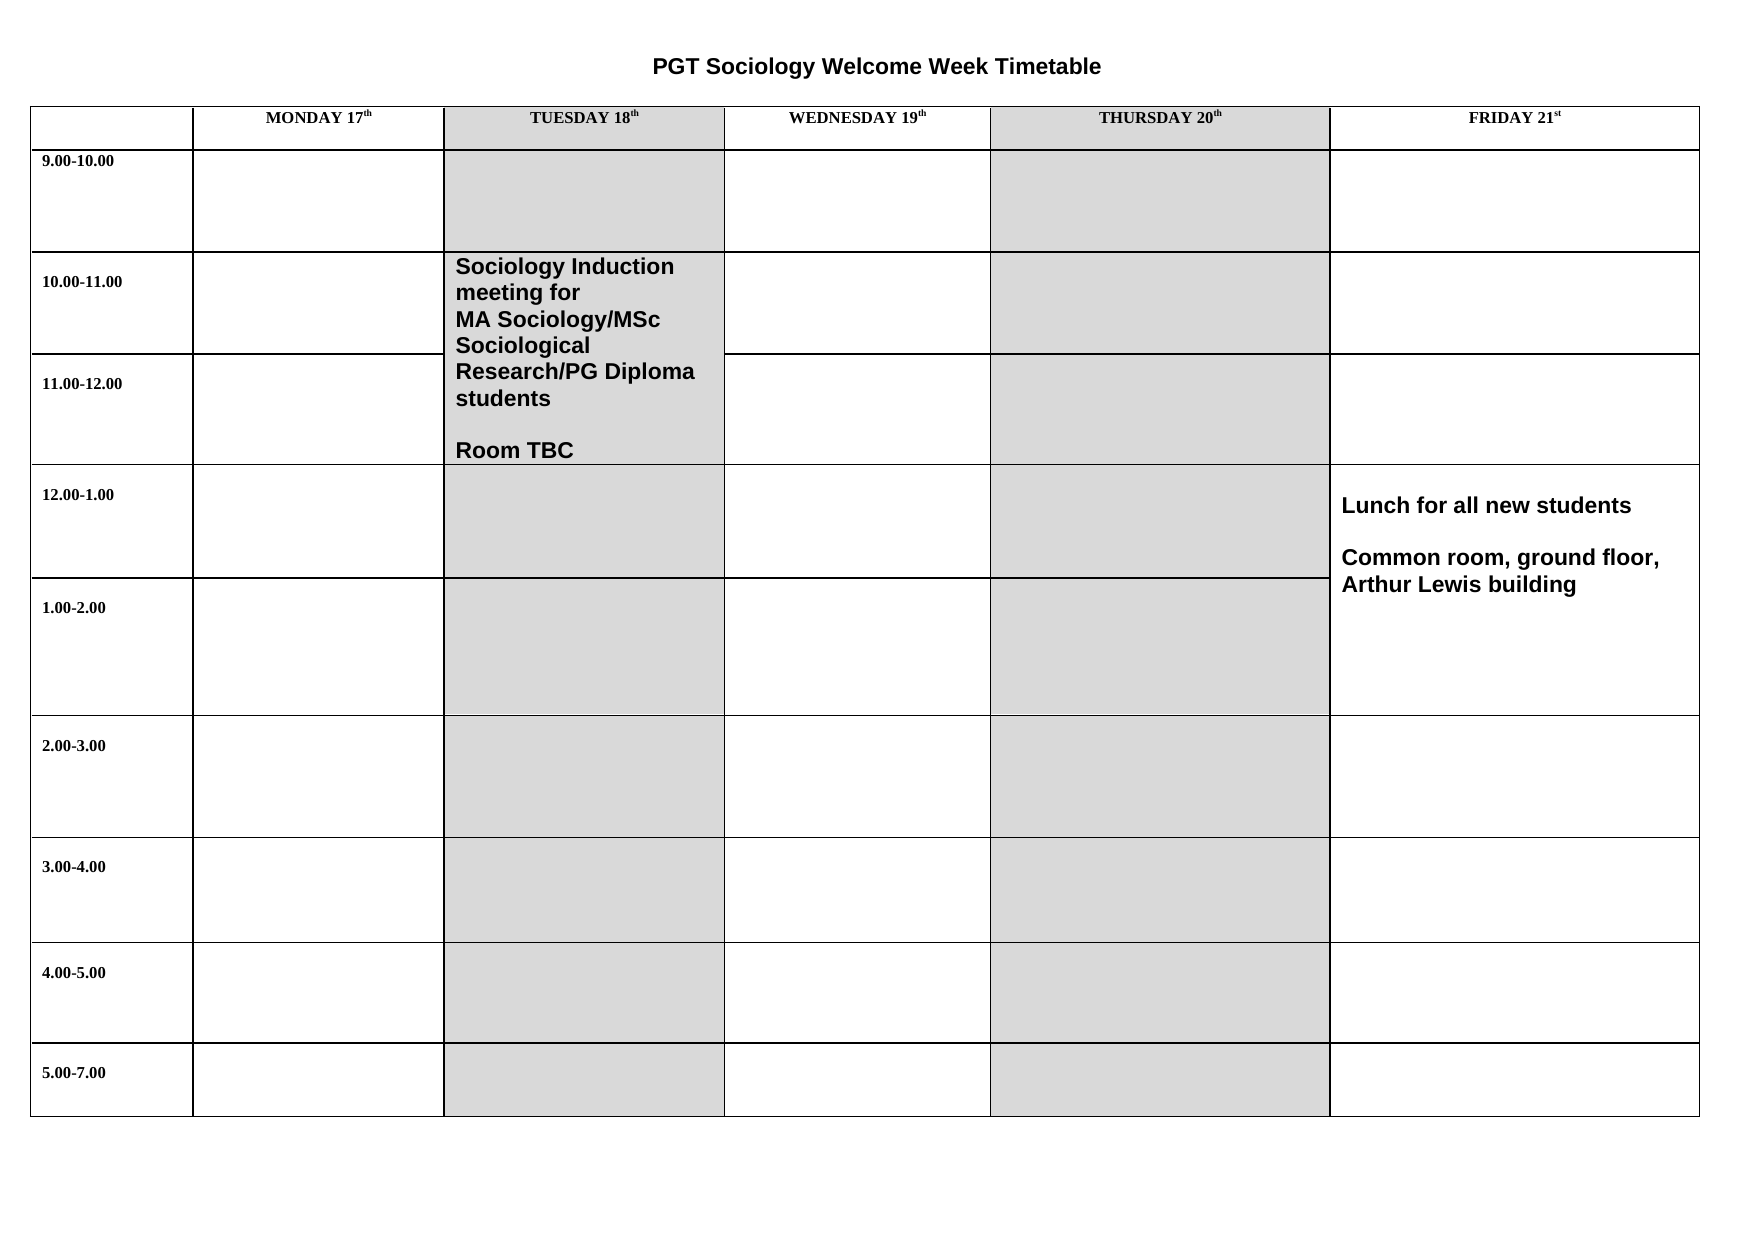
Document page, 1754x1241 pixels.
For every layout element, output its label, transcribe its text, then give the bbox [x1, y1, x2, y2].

table_cell Lunch for all new students Common room, ground floor, Arthur Lewis building [1331, 465, 1699, 714]
table_cell [194, 151, 443, 251]
table_cell [194, 838, 443, 942]
table_cell [725, 943, 990, 1042]
table_header THURSDAY 20th [991, 107, 1330, 149]
table_cell [194, 579, 443, 714]
table_cell [991, 151, 1329, 251]
table_cell [725, 355, 990, 464]
table_cell [725, 253, 990, 353]
table_cell [194, 716, 443, 836]
table_cell [445, 838, 724, 942]
table_cell [194, 943, 443, 1042]
table_cell [991, 943, 1329, 1042]
table_cell [991, 716, 1329, 836]
table_header MONDAY 17th [194, 107, 444, 149]
table_cell [445, 579, 724, 714]
table_cell 5.00-7.00 [31, 1043, 192, 1116]
table_header TUESDAY 18th [445, 107, 724, 149]
table_cell [725, 838, 990, 942]
table_cell [445, 465, 724, 577]
table_cell [445, 716, 724, 836]
table_cell [725, 151, 990, 251]
table_cell [1331, 253, 1699, 353]
table_cell 11.00-12.00 [31, 354, 192, 464]
table_cell [725, 1044, 990, 1116]
table_cell [194, 355, 443, 464]
table_cell [445, 943, 724, 1042]
table_cell [445, 151, 724, 251]
table_cell [725, 465, 990, 577]
table_cell 4.00-5.00 [31, 943, 192, 1042]
table_cell [725, 716, 990, 836]
table_header WEDNESDAY 19th [725, 107, 990, 149]
table_cell [991, 465, 1329, 577]
table_cell [991, 1044, 1329, 1116]
table_cell [1331, 355, 1699, 464]
table_cell [194, 253, 443, 353]
table_cell 2.00-3.00 [31, 716, 192, 836]
table_cell 12.00-1.00 [31, 465, 192, 577]
table_cell [1331, 716, 1699, 836]
table_cell Sociology Induction meeting for MA Sociology/MSc Sociological Research/PG Diploma students Room TBC [445, 253, 724, 464]
table_header [31, 107, 193, 149]
table_cell [194, 465, 443, 577]
table_cell [1331, 151, 1699, 251]
table_cell 10.00-11.00 [31, 252, 192, 353]
table_cell [445, 1044, 724, 1116]
text PGT Sociology Welcome Week Timetable [75, 53, 1679, 79]
table_cell [991, 355, 1329, 464]
table_cell [991, 838, 1329, 942]
table_cell [991, 253, 1329, 353]
table_cell 1.00-2.00 [31, 578, 192, 714]
table_cell [725, 579, 990, 714]
table_cell 3.00-4.00 [31, 838, 192, 942]
table_cell [194, 1044, 443, 1116]
table_cell [991, 579, 1329, 714]
table_cell [1331, 838, 1699, 942]
table_cell 9.00-10.00 [31, 150, 192, 251]
table_cell [1331, 1044, 1699, 1116]
table_header FRIDAY 21st [1331, 107, 1699, 149]
table_cell [1331, 943, 1699, 1042]
